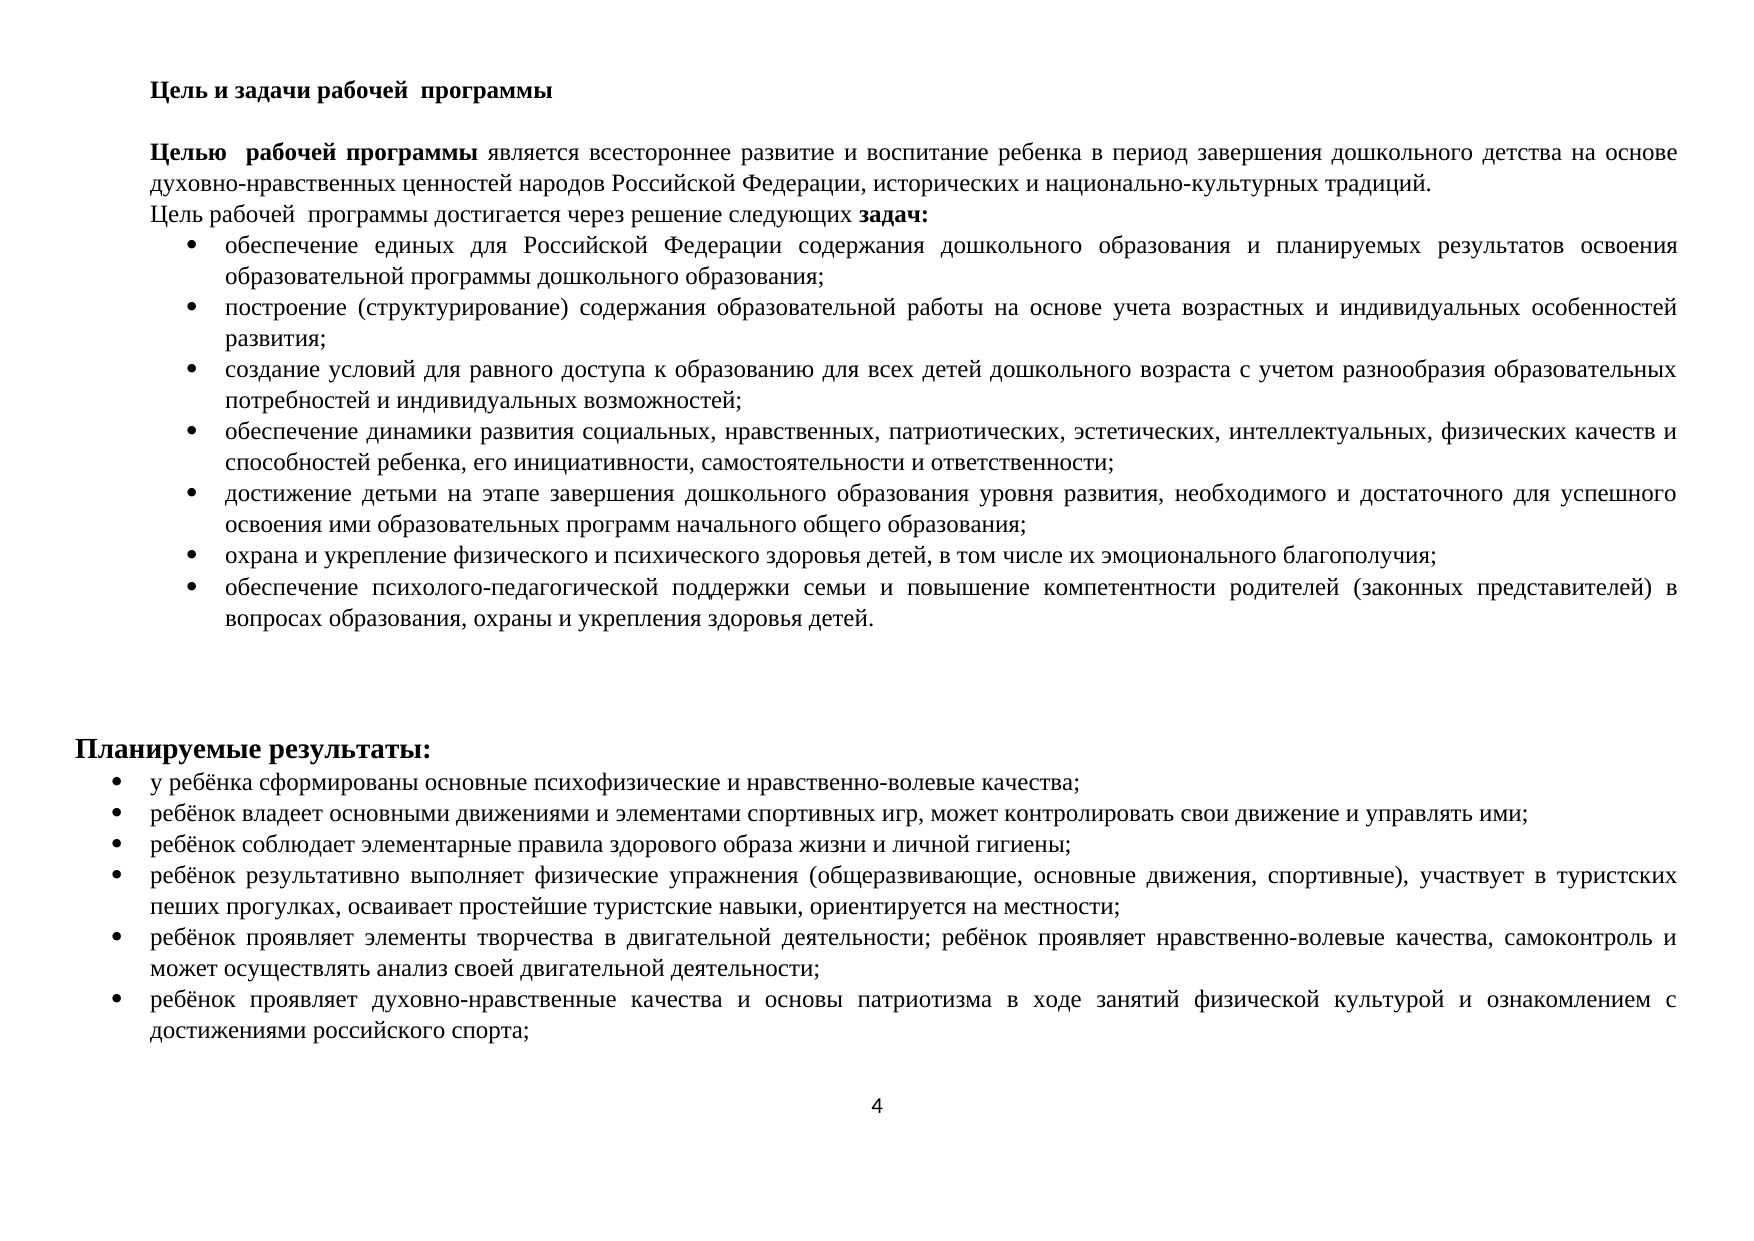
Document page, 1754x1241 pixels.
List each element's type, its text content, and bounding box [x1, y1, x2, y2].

list ребёнок владеет основными движениями и элементами спортивных игр, может контролировать свои движение и управлять ими; [112, 798, 1679, 827]
list обеспечение единых для Российской Федерации содержания дошкольного образования и планируемых результатов освоения образовательной программы дошкольного образования; [187, 230, 1679, 290]
text Планируемые результаты: [75, 731, 1679, 765]
list Цель рабочей программы достигается через решение следующих задач: [150, 199, 1679, 228]
list ребёнок результативно выполняет физические упражнения (общеразвивающие, основные движения, спортивные), участвует в туристских пеших прогулках, осваивает простейшие туристские навыки, ориентируется на местности; [112, 860, 1679, 920]
list обеспечение психолого-педагогической поддержки семьи и повышение компетентности родителей (законных представителей) в вопросах образования, охраны и укрепления здоровья детей. [187, 572, 1679, 631]
list Цель и задачи рабочей программы [150, 75, 1679, 104]
list ребёнок соблюдает элементарные правила здорового образа жизни и личной гигиены; [112, 829, 1679, 858]
list создание условий для равного доступа к образованию для всех детей дошкольного возраста с учетом разнообразия образовательных потребностей и индивидуальных возможностей; [187, 354, 1679, 414]
list охрана и укрепление физического и психического здоровья детей, в том числе их эмоционального благополучия; [187, 541, 1679, 569]
list Целью рабочей программы является всестороннее развитие и воспитание ребенка в период завершения дошкольного детства на основе духовно-нравственных ценностей народов Российской Федерации, исторических и национально-культурных традиций. [150, 137, 1679, 197]
list у ребёнка сформированы основные психофизические и нравственно-волевые качества; [112, 767, 1679, 796]
list обеспечение динамики развития социальных, нравственных, патриотических, эстетических, интеллектуальных, физических качеств и способностей ребенка, его инициативности, самостоятельности и ответственности; [187, 416, 1679, 476]
list ребёнок проявляет духовно-нравственные качества и основы патриотизма в ходе занятий физической культурой и ознакомлением с достижениями российского спорта; [112, 984, 1679, 1044]
list ребёнок проявляет элементы творчества в двигательной деятельности; ребёнок проявляет нравственно-волевые качества, самоконтроль и может осуществлять анализ своей двигательной деятельности; [112, 922, 1679, 982]
list достижение детьми на этапе завершения дошкольного образования уровня развития, необходимого и достаточного для успешного освоения ими образовательных программ начального общего образования; [187, 478, 1679, 538]
list построение (структурирование) содержания образовательной работы на основе учета возрастных и индивидуальных особенностей развития; [187, 292, 1679, 352]
